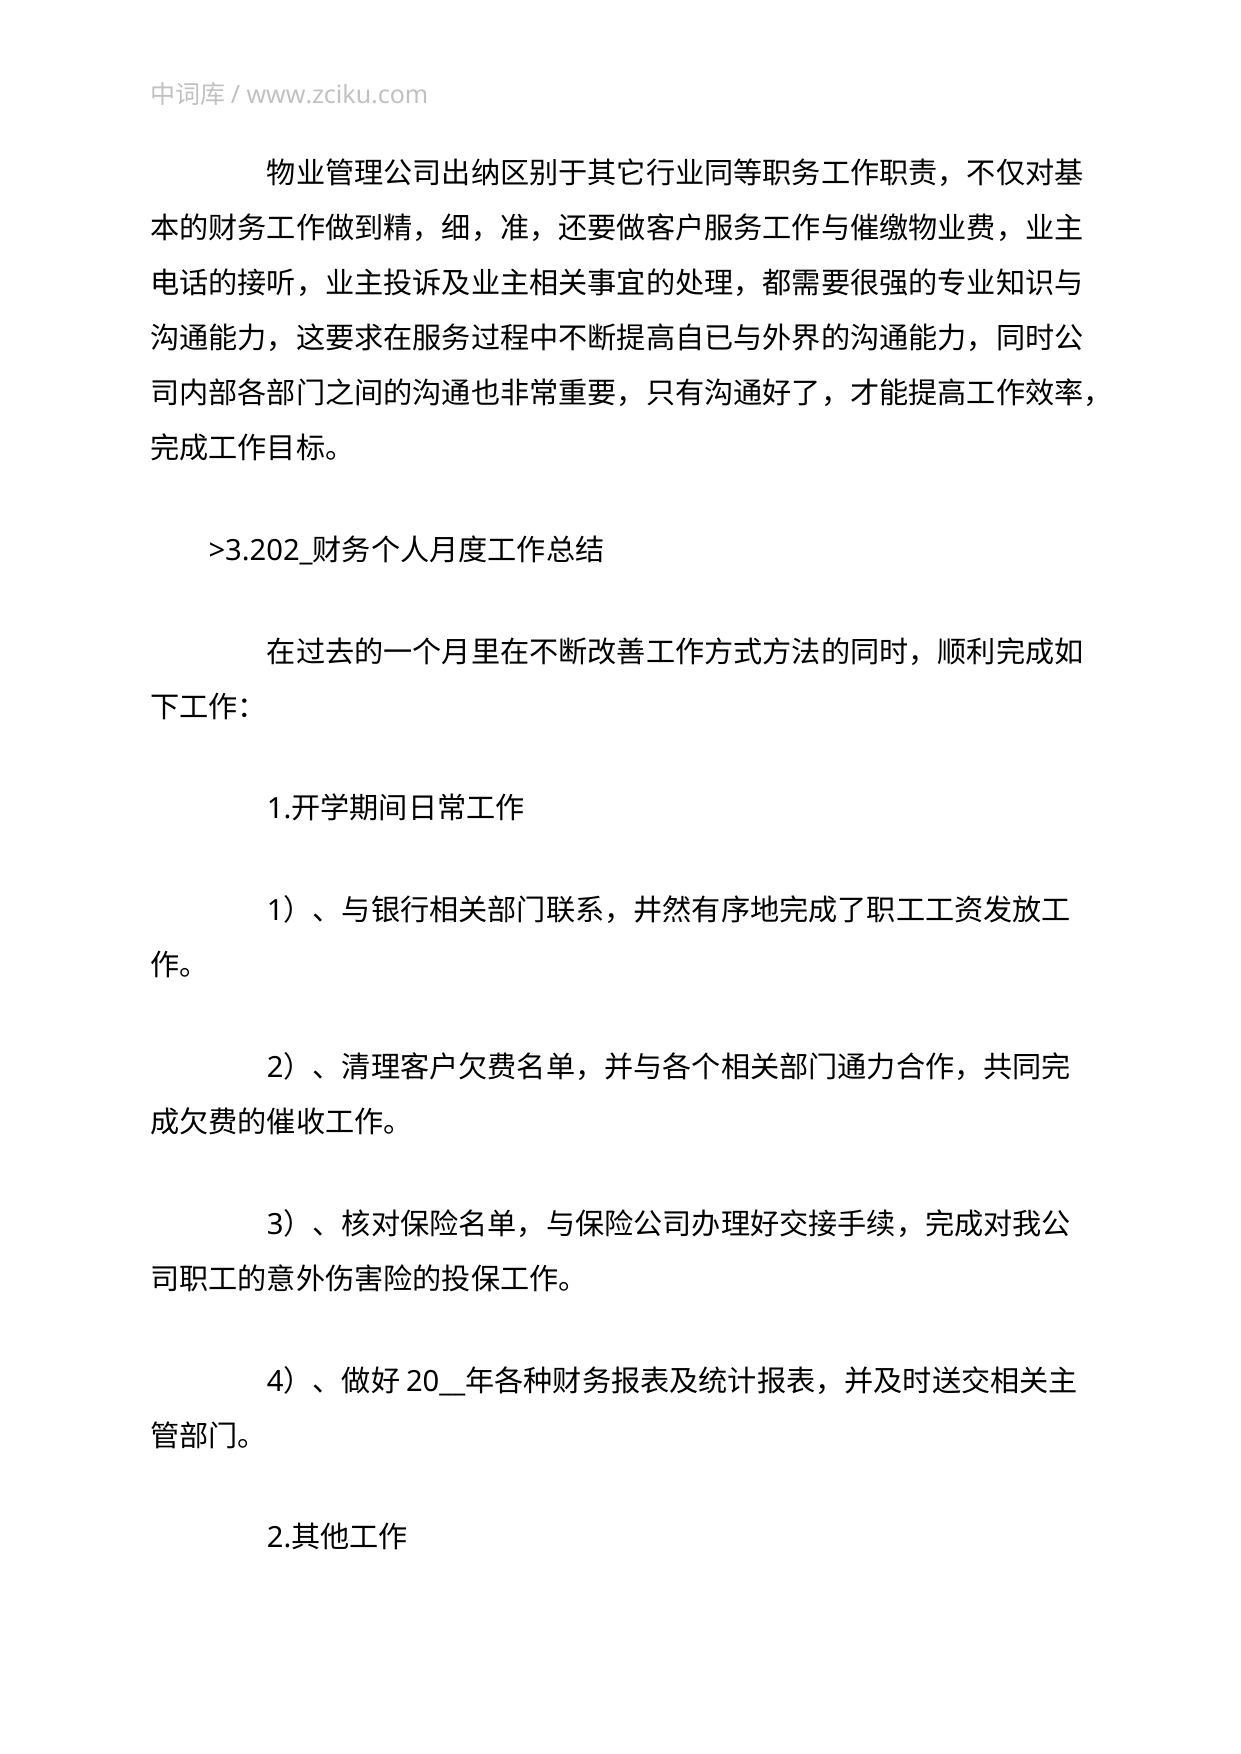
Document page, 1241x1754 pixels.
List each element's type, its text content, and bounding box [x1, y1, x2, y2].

text >3.202_财务个人月度工作总结 [150, 526, 1090, 569]
text 2）、清理客户欠费名单，并与各个相关部门通力合作，共同完成欠费的催收工作。 [150, 1044, 1090, 1141]
text 4）、做好20__年各种财务报表及统计报表，并及时送交相关主管部门。 [150, 1357, 1090, 1454]
text 1）、与银行相关部门联系，井然有序地完成了职工工资发放工作。 [150, 887, 1090, 984]
text 2.其他工作 [150, 1514, 1090, 1556]
text 物业管理公司出纳区别于其它行业同等职务工作职责，不仅对基本的财务工作做到精，细，准，还要做客户服务工作与催缴物业费，业主电话的接听，业主投诉及业主相关事宜的处理，都需要很强的专业知识与沟通能力，这要求在服务过程中不断提高自已与外界的沟通能力，同时公司内部各部门之间的沟通也非常重要，只有沟通好了，才能提高工作效率，完成工作目标。 [150, 150, 1090, 467]
text 1.开学期间日常工作 [150, 785, 1090, 827]
text 在过去的一个月里在不断改善工作方式方法的同时，顺利完成如下工作： [150, 628, 1090, 725]
text 3）、核对保险名单，与保险公司办理好交接手续，完成对我公司职工的意外伤害险的投保工作。 [150, 1200, 1090, 1298]
